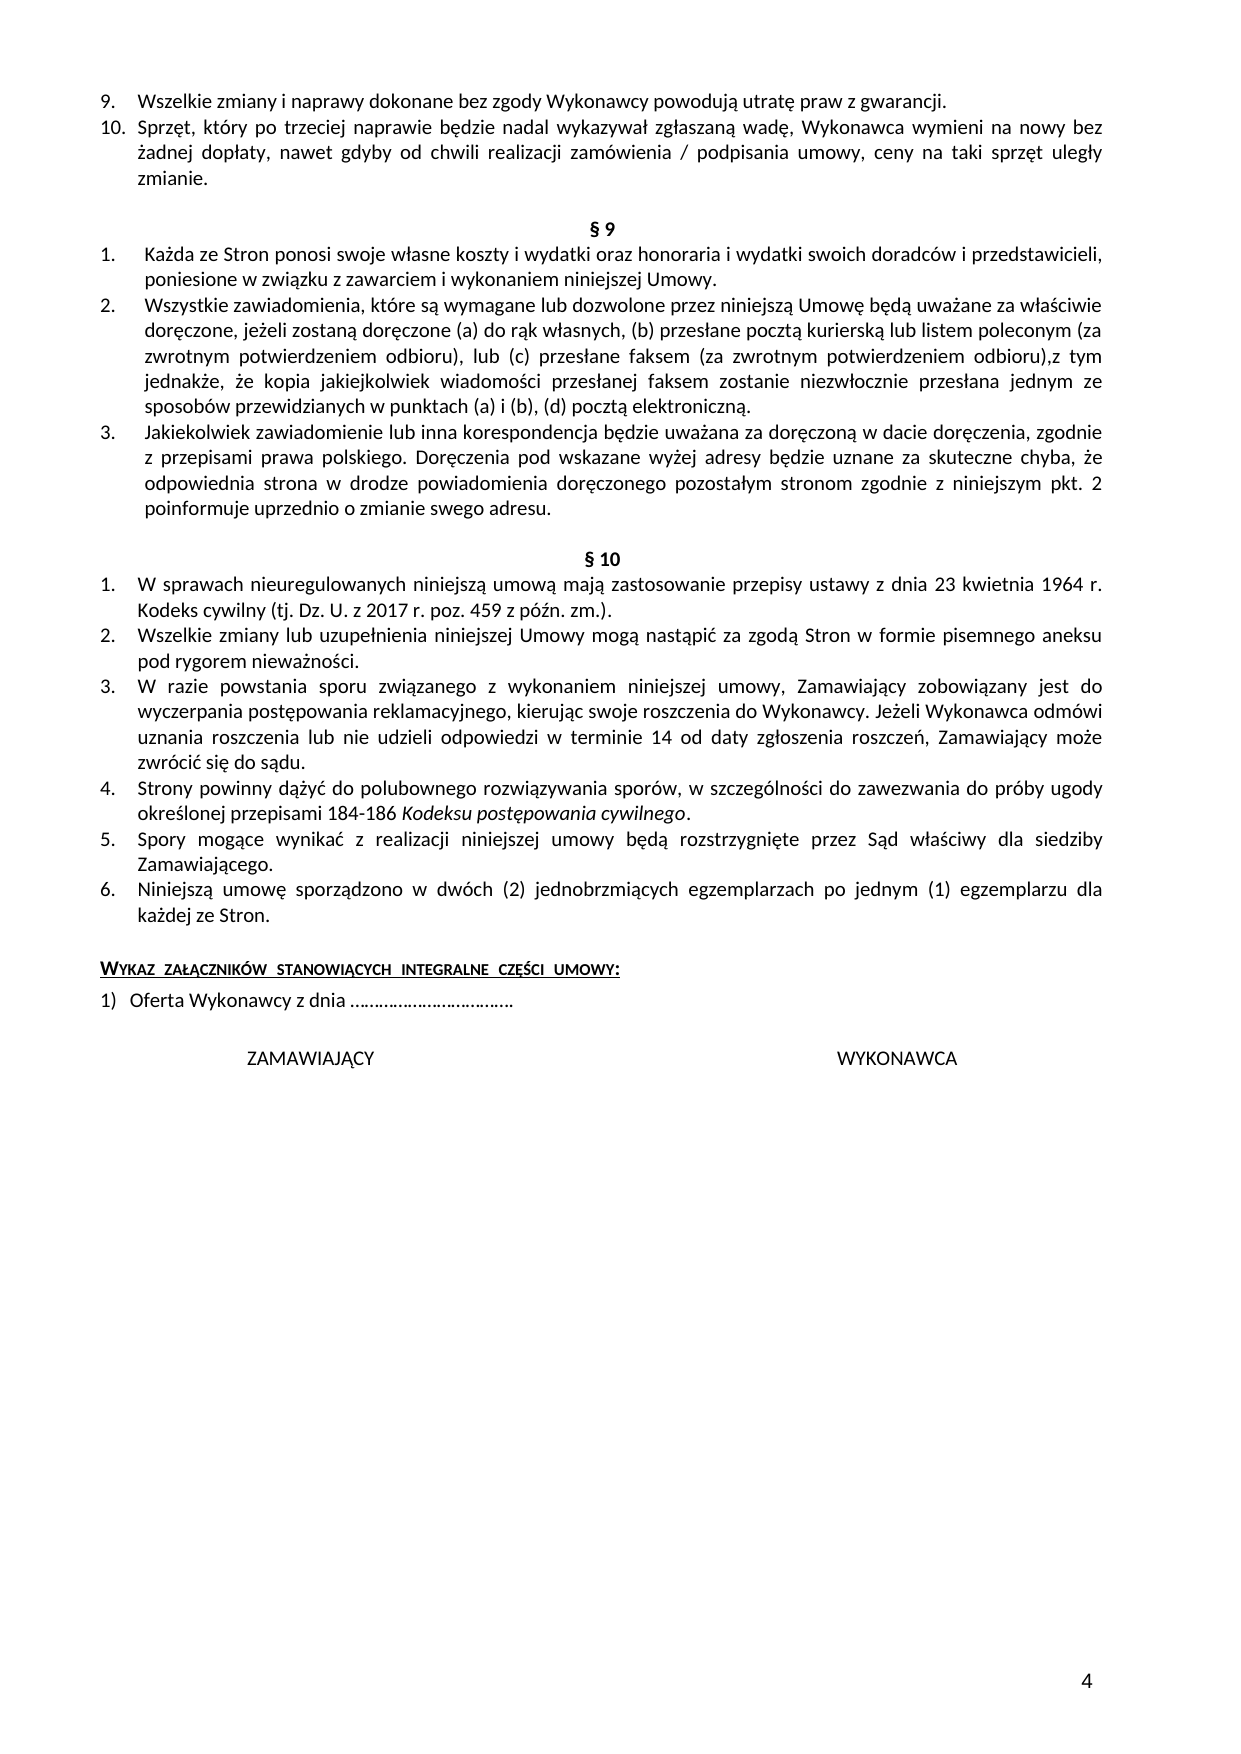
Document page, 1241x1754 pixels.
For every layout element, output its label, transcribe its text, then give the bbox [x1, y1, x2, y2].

list Spory mogące wynikać z realizacji niniejszej umowy będą rozstrzygnięte przez Sąd właściwy dla siedziby Zamawiającego. [100, 826, 1104, 877]
list Strony powinny dążyć do polubownego rozwiązywania sporów, w szczególności do zawezwania do próby ugody określonej przepisami 184-186 Kodeksu postępowania cywilnego. [100, 775, 1104, 826]
list Wszystkie zawiadomienia, które są wymagane lub dozwolone przez niniejszą Umowę będą uważane za właściwie doręczone, jeżeli zostaną doręczone (a) do rąk własnych, (b) przesłane pocztą kurierską lub listem poleconym (za zwrotnym potwierdzeniem odbioru), lub (c) przesłane faksem (za zwrotnym potwierdzeniem odbioru),z tym jednakże, że kopia jakiejkolwiek wiadomości przesłanej faksem zostanie niezwłocznie przesłana jednym ze sposobów przewidzianych w punktach (a) i (b), (d) pocztą elektroniczną. [100, 292, 1104, 419]
text § 10 [100, 546, 1104, 572]
text Wykaz załączników stanowiących integralne części umowy: [100, 955, 1104, 980]
list Wszelkie zmiany i naprawy dokonane bez zgody Wykonawcy powodują utratę praw z gwarancji. [100, 89, 1104, 114]
list Oferta Wykonawcy z dnia ……………………………. [100, 987, 1104, 1013]
list W sprawach nieuregulowanych niniejszą umową mają zastosowanie przepisy ustawy z dnia 23 kwietnia 1964 r. Kodeks cywilny (tj. Dz. U. z 2017 r. poz. 459 z późn. zm.). [100, 572, 1104, 622]
list Wszelkie zmiany lub uzupełnienia niniejszej Umowy mogą nastąpić za zgodą Stron w formie pisemnego aneksu pod rygorem nieważności. [100, 622, 1104, 673]
list W razie powstania sporu związanego z wykonaniem niniejszej umowy, Zamawiający zobowiązany jest do wyczerpania postępowania reklamacyjnego, kierując swoje roszczenia do Wykonawcy. Jeżeli Wykonawca odmówi uznania roszczenia lub nie udzieli odpowiedzi w terminie 14 od daty zgłoszenia roszczeń, Zamawiający może zwrócić się do sądu. [100, 673, 1104, 775]
list Każda ze Stron ponosi swoje własne koszty i wydatki oraz honoraria i wydatki swoich doradców i przedstawicieli, poniesione w związku z zawarciem i wykonaniem niniejszej Umowy. [100, 241, 1104, 292]
list Niniejszą umowę sporządzono w dwóch (2) jednobrzmiących egzemplarzach po jednym (1) egzemplarzu dla każdej ze Stron. [100, 877, 1104, 927]
text ZAMAWIAJĄCY WYKONAWCA [100, 1045, 1104, 1071]
list Sprzęt, który po trzeciej naprawie będzie nadal wykazywał zgłaszaną wadę, Wykonawca wymieni na nowy bez żadnej dopłaty, nawet gdyby od chwili realizacji zamówienia / podpisania umowy, ceny na taki sprzęt uległy zmianie. [100, 114, 1104, 190]
list Jakiekolwiek zawiadomienie lub inna korespondencja będzie uważana za doręczoną w dacie doręczenia, zgodnie z przepisami prawa polskiego. Doręczenia pod wskazane wyżej adresy będzie uznane za skuteczne chyba, że odpowiednia strona w drodze powiadomienia doręczonego pozostałym stronom zgodnie z niniejszym pkt. 2 poinformuje uprzednio o zmianie swego adresu. [100, 419, 1104, 521]
text § 9 [100, 216, 1104, 241]
